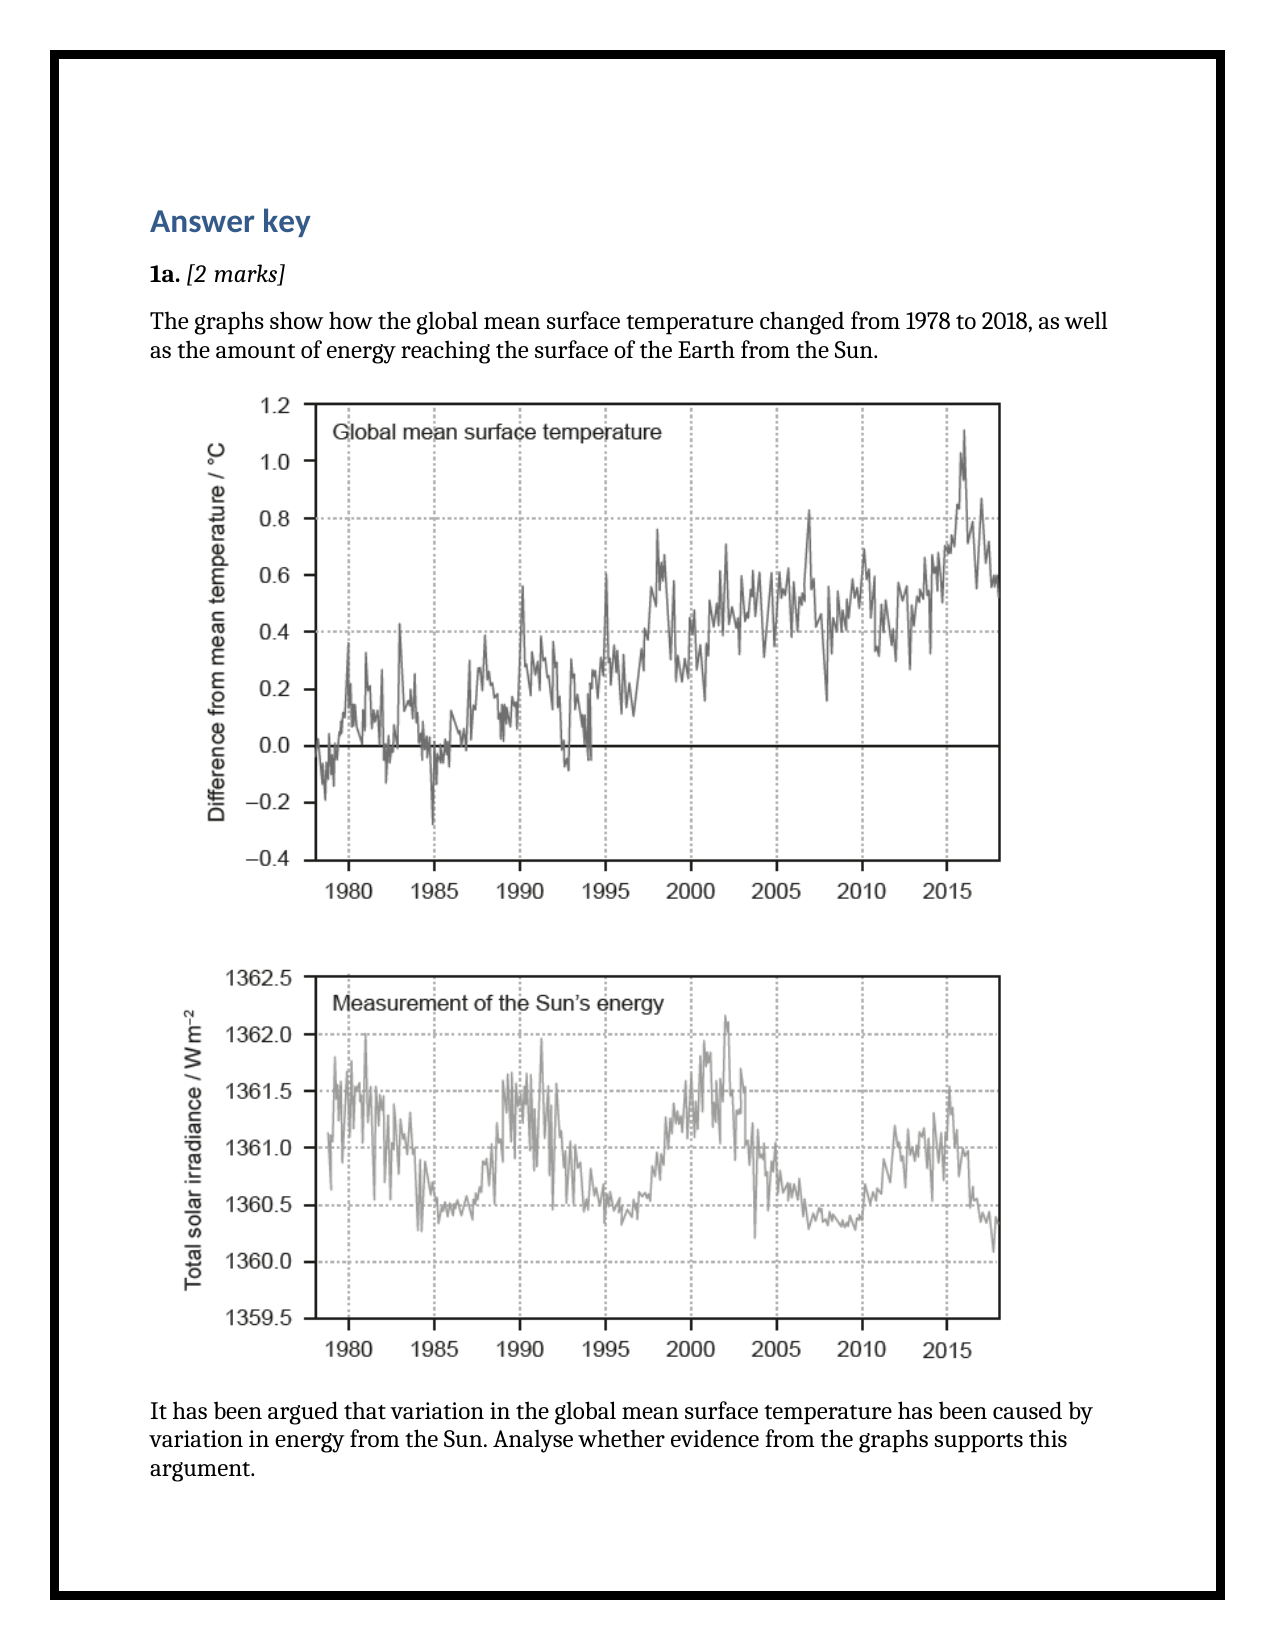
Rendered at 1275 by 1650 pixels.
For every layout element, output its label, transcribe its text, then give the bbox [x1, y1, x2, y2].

picture [150, 383, 1025, 1378]
subtitle Answer key [150, 200, 1125, 241]
text The graphs show how the global mean surface temperature changed from 1978 to 2018, as well as the amount of energy reaching the surface of the Earth from the Sun. [150, 307, 1125, 364]
text 1a. [2 marks] [150, 259, 1125, 288]
text It has been argued that variation in the global mean surface temperature has been caused by variation in energy from the Sun. Analyse whether evidence from the graphs supports this argument. [150, 1397, 1125, 1483]
